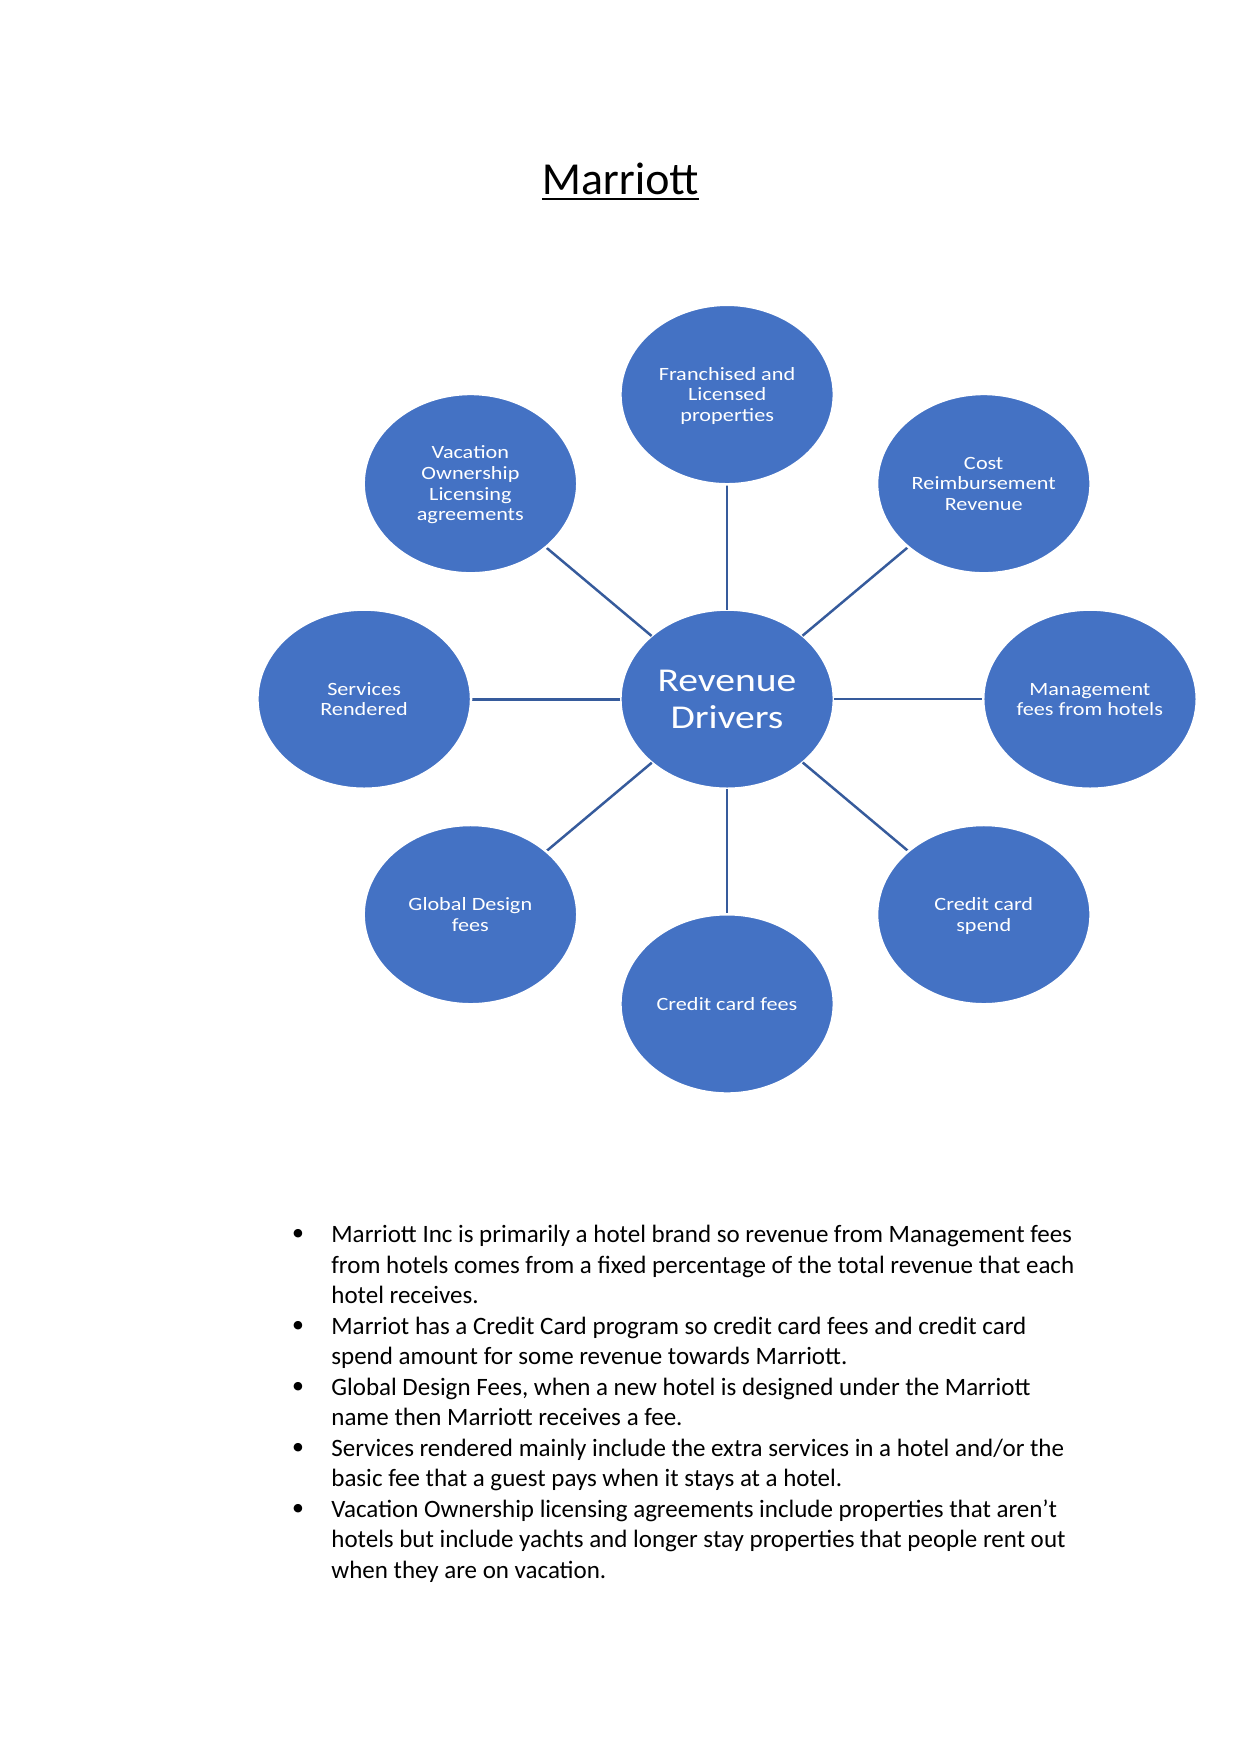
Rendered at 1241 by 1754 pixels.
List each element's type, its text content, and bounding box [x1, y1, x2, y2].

list Marriott Inc is primarily a hotel brand so revenue from Management fees from hotels comes from a fixed percentage of the total revenue that each hotel receives. [294, 1218, 1090, 1310]
list Services rendered mainly include the extra services in a hotel and/or the basic fee that a guest pays when it stays at a hotel. [294, 1432, 1090, 1493]
list Marriot has a Credit Card program so credit card fees and credit card spend amount for some revenue towards Marriott. [294, 1310, 1090, 1371]
list Vacation Ownership licensing agreements include properties that aren’t hotels but include yachts and longer stay properties that people rent out when they are on vacation. [294, 1493, 1090, 1584]
text Marriott [150, 150, 1090, 206]
list Global Design Fees, when a new hotel is designed under the Marriott name then Marriott receives a fee. [294, 1371, 1090, 1432]
